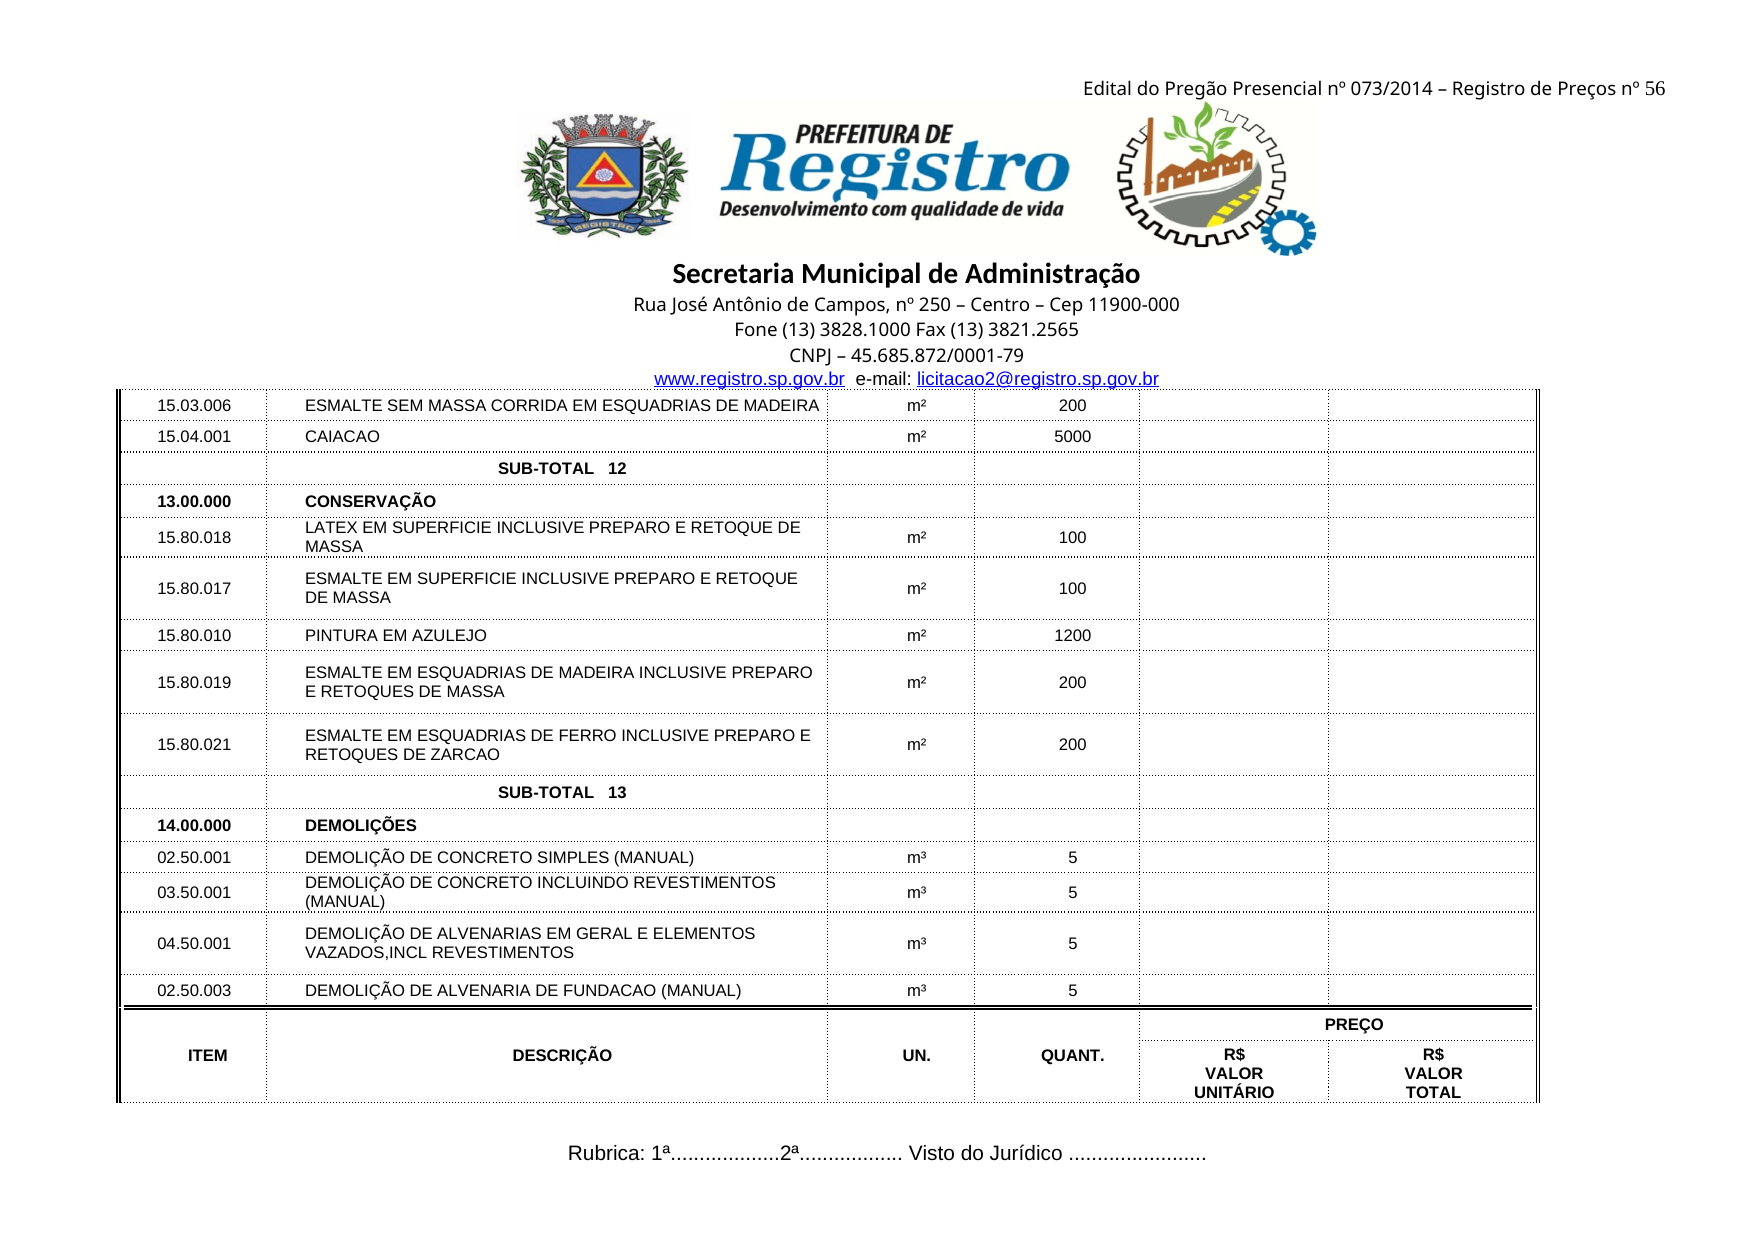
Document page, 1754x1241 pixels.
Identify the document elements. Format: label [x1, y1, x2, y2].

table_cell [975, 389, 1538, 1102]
picture [480, 100, 1334, 256]
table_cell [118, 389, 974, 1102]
